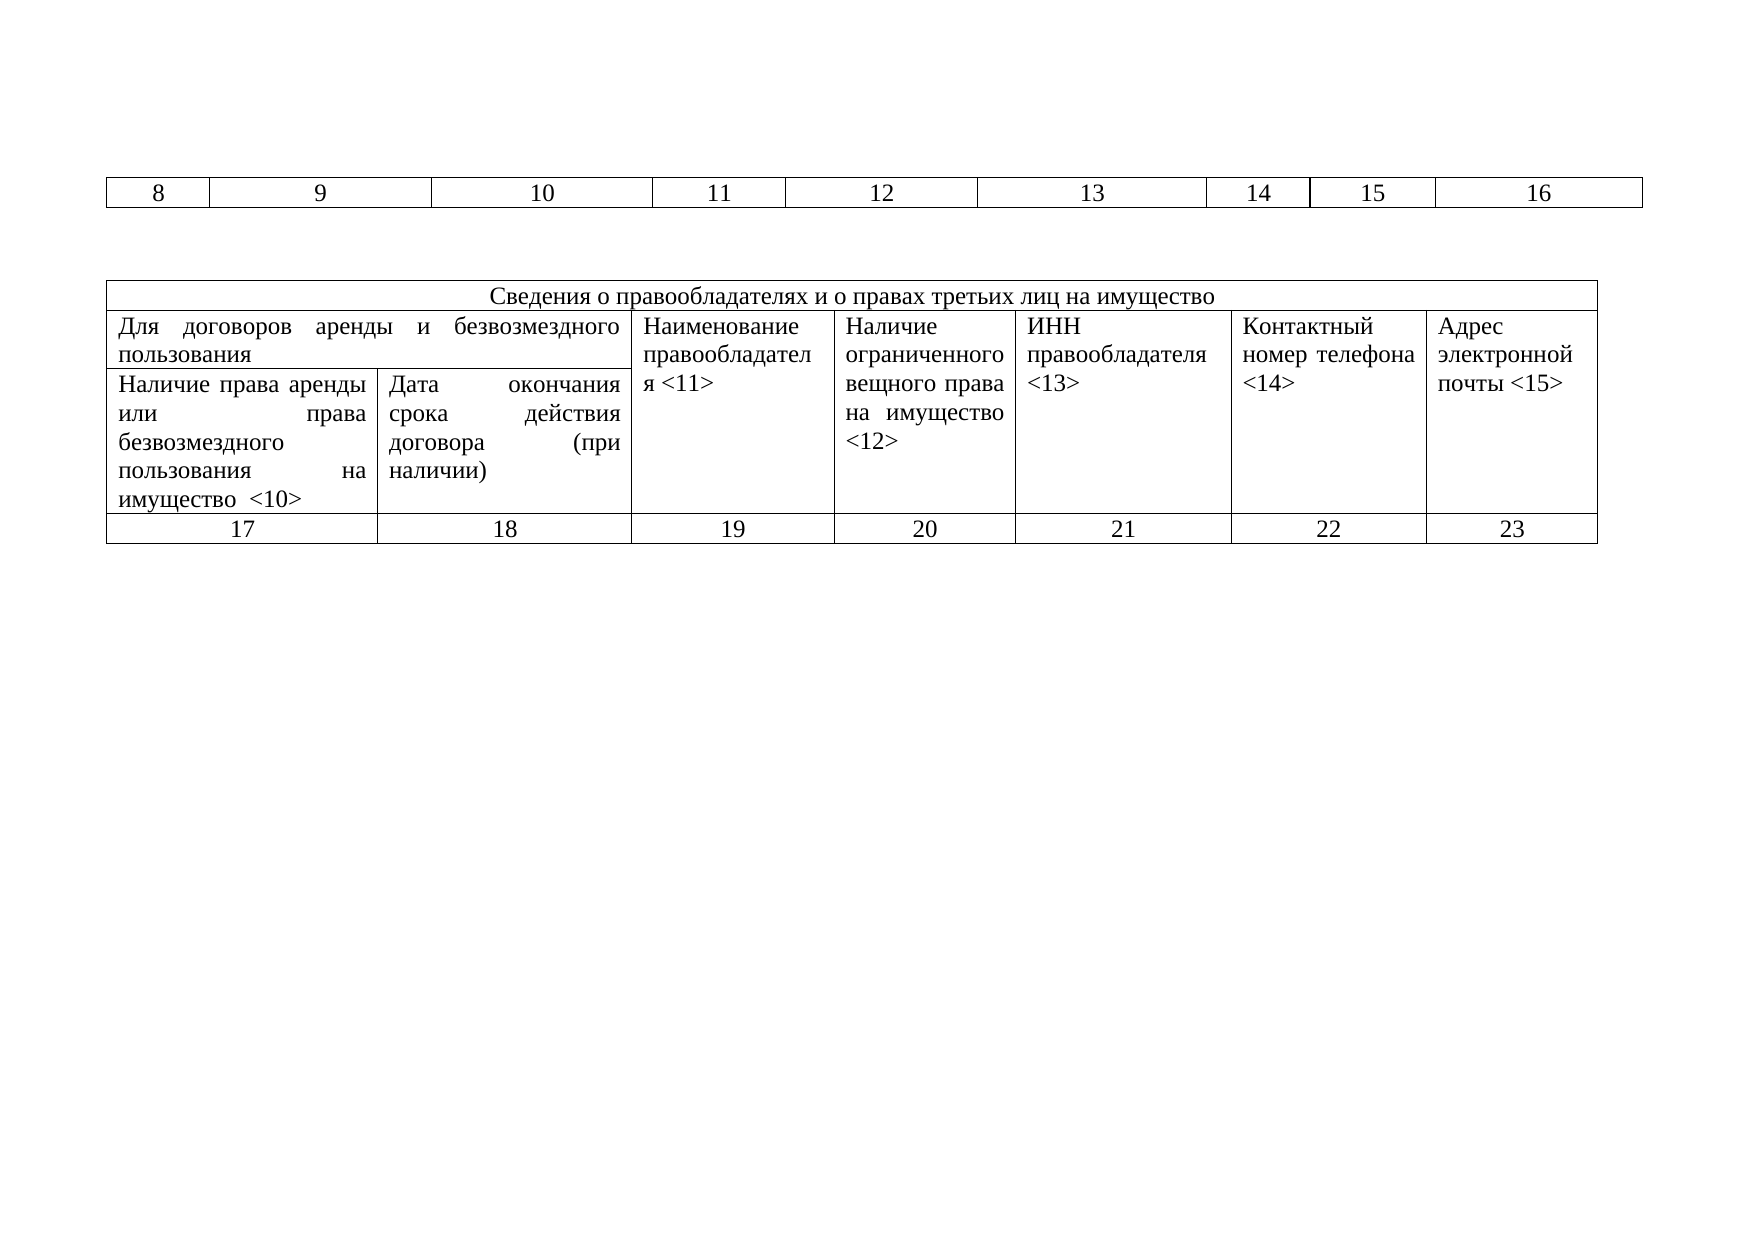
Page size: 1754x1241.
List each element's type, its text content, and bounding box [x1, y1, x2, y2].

table_cell 12 [786, 178, 977, 207]
table_cell 22 [1232, 514, 1426, 543]
table_cell Контактный номер телефона <14> [1232, 311, 1426, 513]
table_cell 10 [432, 178, 652, 207]
table_cell Наличие ограниченного вещного права на имущество <12> [835, 311, 1015, 513]
table_cell 21 [1016, 514, 1231, 543]
table_cell 23 [1427, 514, 1597, 543]
table_cell Наличие права аренды или права безвозмездного пользования на имущество <10> [107, 369, 377, 513]
table_cell 14 [1207, 178, 1309, 207]
table_cell 13 [978, 178, 1206, 207]
table_cell 11 [653, 178, 785, 207]
table_cell Для договоров аренды и безвозмездного пользования [107, 311, 631, 368]
table_cell 8 [107, 178, 209, 207]
table_cell 18 [378, 514, 631, 543]
table_cell Дата окончания срока действия договора (при наличии) [378, 369, 631, 513]
table_cell 16 [1436, 178, 1642, 207]
table_cell Адрес электронной почты <15> [1427, 311, 1597, 513]
table_header Сведения о правообладателях и о правах третьих лиц на имущество [107, 281, 1597, 310]
table_cell 20 [835, 514, 1015, 543]
table_cell 17 [107, 514, 377, 543]
table_cell Наименование правообладателя <11> [632, 311, 834, 513]
table_cell 19 [632, 514, 834, 543]
table_cell ИНН правообладателя <13> [1016, 311, 1231, 513]
table_cell 9 [210, 178, 431, 207]
table_cell 15 [1311, 178, 1435, 207]
